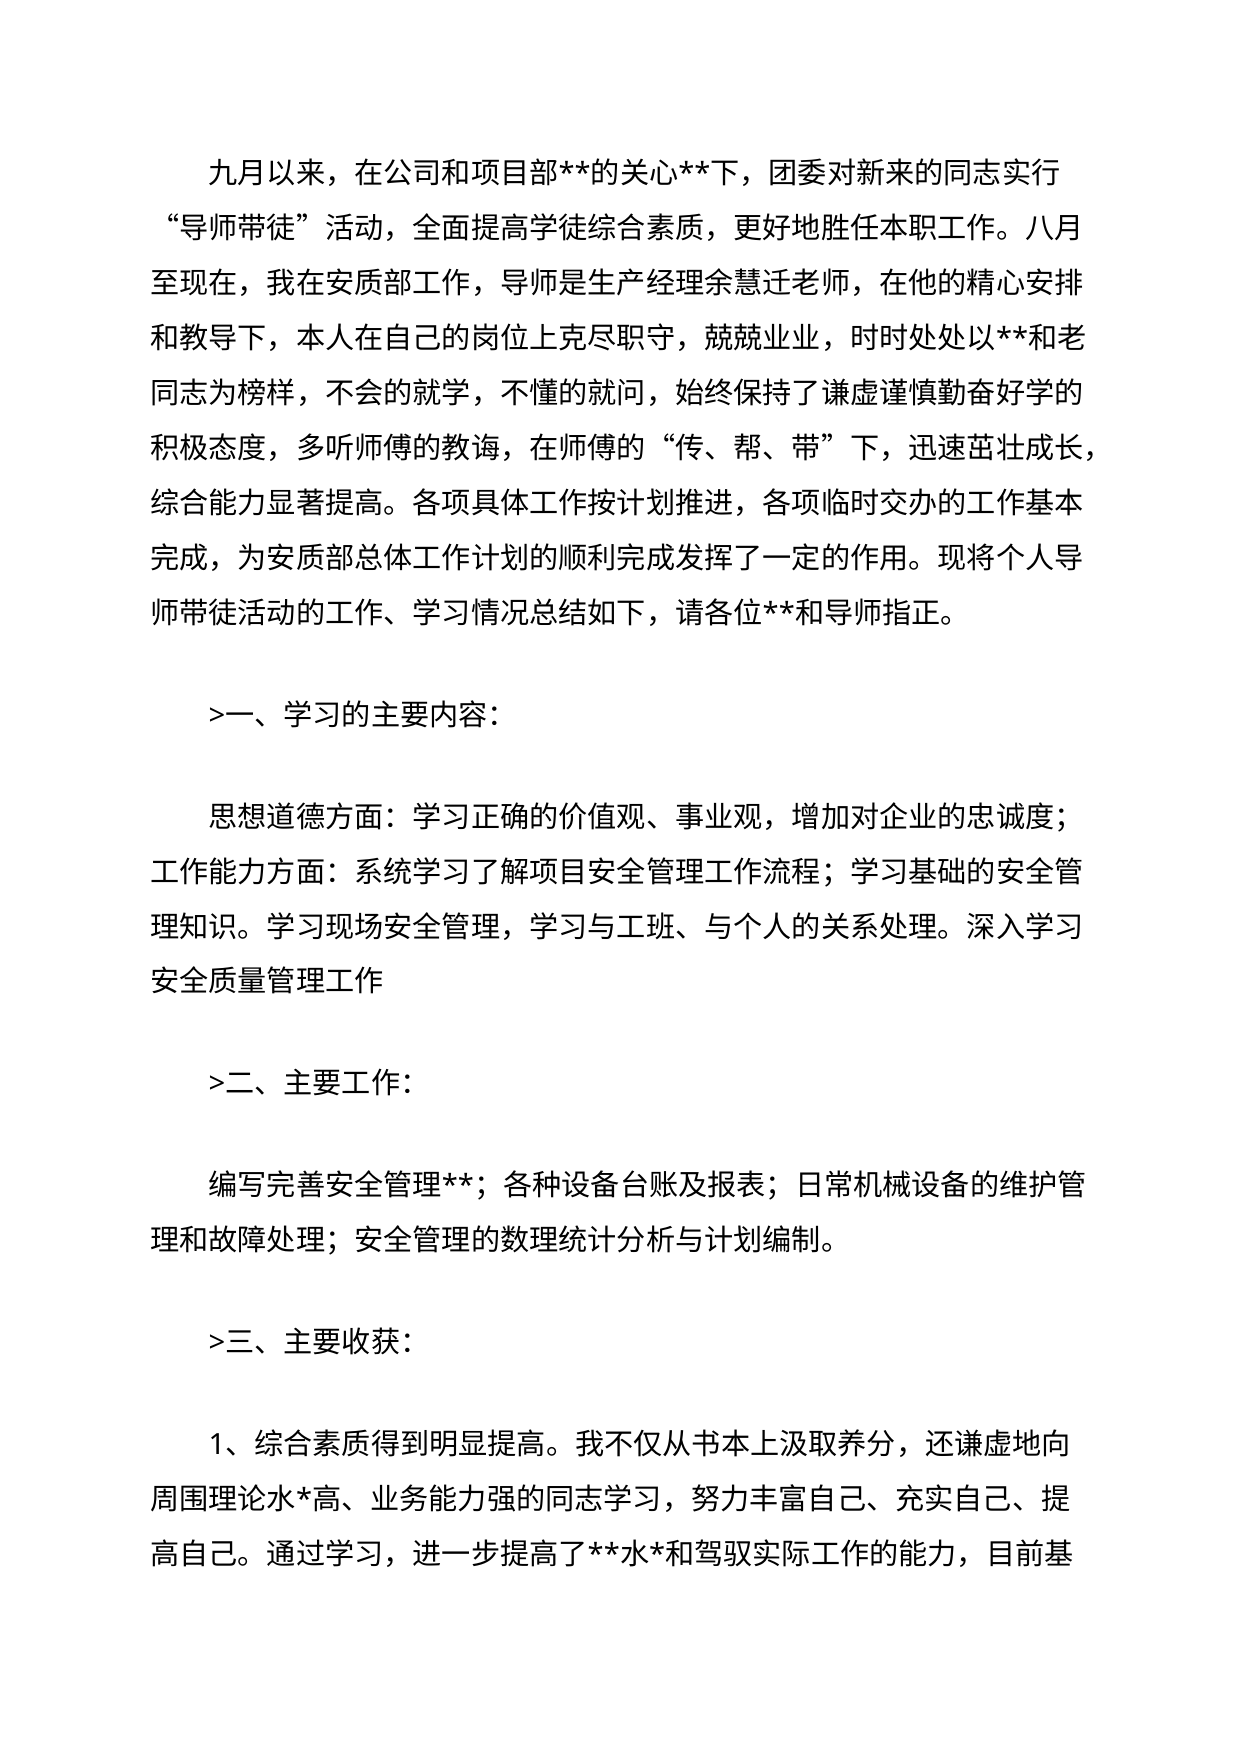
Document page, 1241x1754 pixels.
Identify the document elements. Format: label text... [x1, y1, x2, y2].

text 九月以来，在公司和项目部**的关心**下，团委对新来的同志实行“导师带徒”活动，全面提高学徒综合素质，更好地胜任本职工作。八月至现在，我在安质部工作，导师是生产经理余慧迁老师，在他的精心安排和教导下，本人在自己的岗位上克尽职守，兢兢业业，时时处处以**和老同志为榜样，不会的就学，不懂的就问，始终保持了谦虚谨慎勤奋好学的积极态度，多听师傅的教诲，在师傅的“传、帮、带”下，迅速茁壮成长，综合能力显著提高。各项具体工作按计划推进，各项临时交办的工作基本完成，为安质部总体工作计划的顺利完成发挥了一定的作用。现将个人导师带徒活动的工作、学习情况总结如下，请各位**和导师指正。 [150, 150, 1090, 632]
text 编写完善安全管理**；各种设备台账及报表；日常机械设备的维护管理和故障处理；安全管理的数理统计分析与计划编制。 [150, 1162, 1090, 1259]
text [150, 1421, 1090, 1573]
text 思想道德方面：学习正确的价值观、事业观，增加对企业的忠诚度；工作能力方面：系统学习了解项目安全管理工作流程；学习基础的安全管理知识。学习现场安全管理，学习与工班、与个人的关系处理。深入学习安全质量管理工作 [150, 793, 1090, 1000]
text >三、主要收获： [150, 1318, 1090, 1361]
text >一、学习的主要内容： [150, 691, 1090, 734]
text >二、主要工作： [150, 1060, 1090, 1102]
